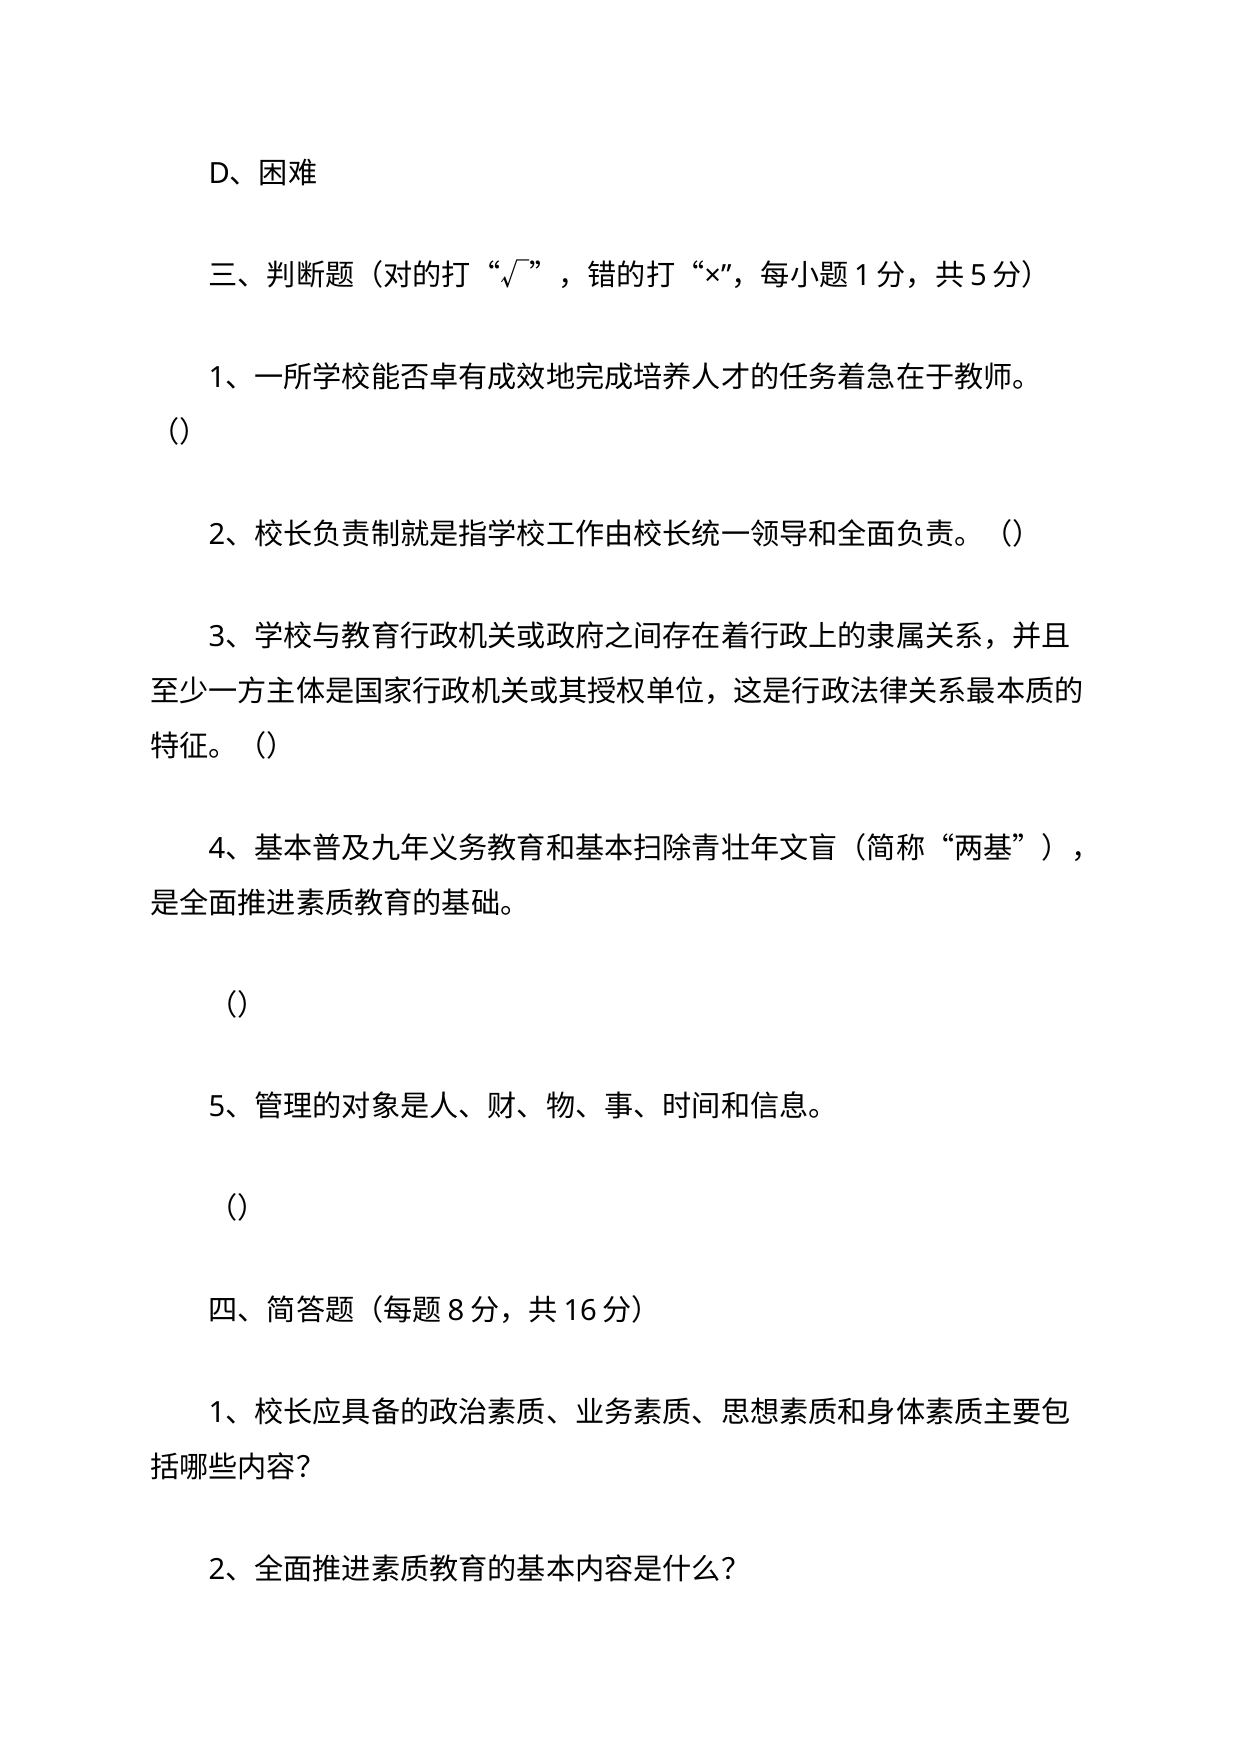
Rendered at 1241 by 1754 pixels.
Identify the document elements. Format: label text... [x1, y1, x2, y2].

text 2、全面推进素质教育的基本内容是什么？ [150, 1545, 1090, 1588]
text 2、校长负责制就是指学校工作由校长统一领导和全面负责。（） [150, 511, 1090, 553]
text （） [150, 981, 1090, 1023]
text 四、简答题（每题8分，共16分） [150, 1287, 1090, 1329]
text 1、一所学校能否卓有成效地完成培养人才的任务着急在于教师。（） [150, 354, 1090, 451]
text 三、判断题（对的打“√”，错的打“×”，每小题1分，共5分） [150, 252, 1090, 294]
text 3、学校与教育行政机关或政府之间存在着行政上的隶属关系，并且至少一方主体是国家行政机关或其授权单位，这是行政法律关系最本质的特征。（） [150, 613, 1090, 765]
text D、困难 [150, 150, 1090, 192]
text （） [150, 1185, 1090, 1227]
text 4、基本普及九年义务教育和基本扫除青壮年文盲（简称“两基”），是全面推进素质教育的基础。 [150, 824, 1090, 922]
text 5、管理的对象是人、财、物、事、时间和信息。 [150, 1083, 1090, 1125]
text 1、校长应具备的政治素质、业务素质、思想素质和身体素质主要包括哪些内容？ [150, 1389, 1090, 1486]
